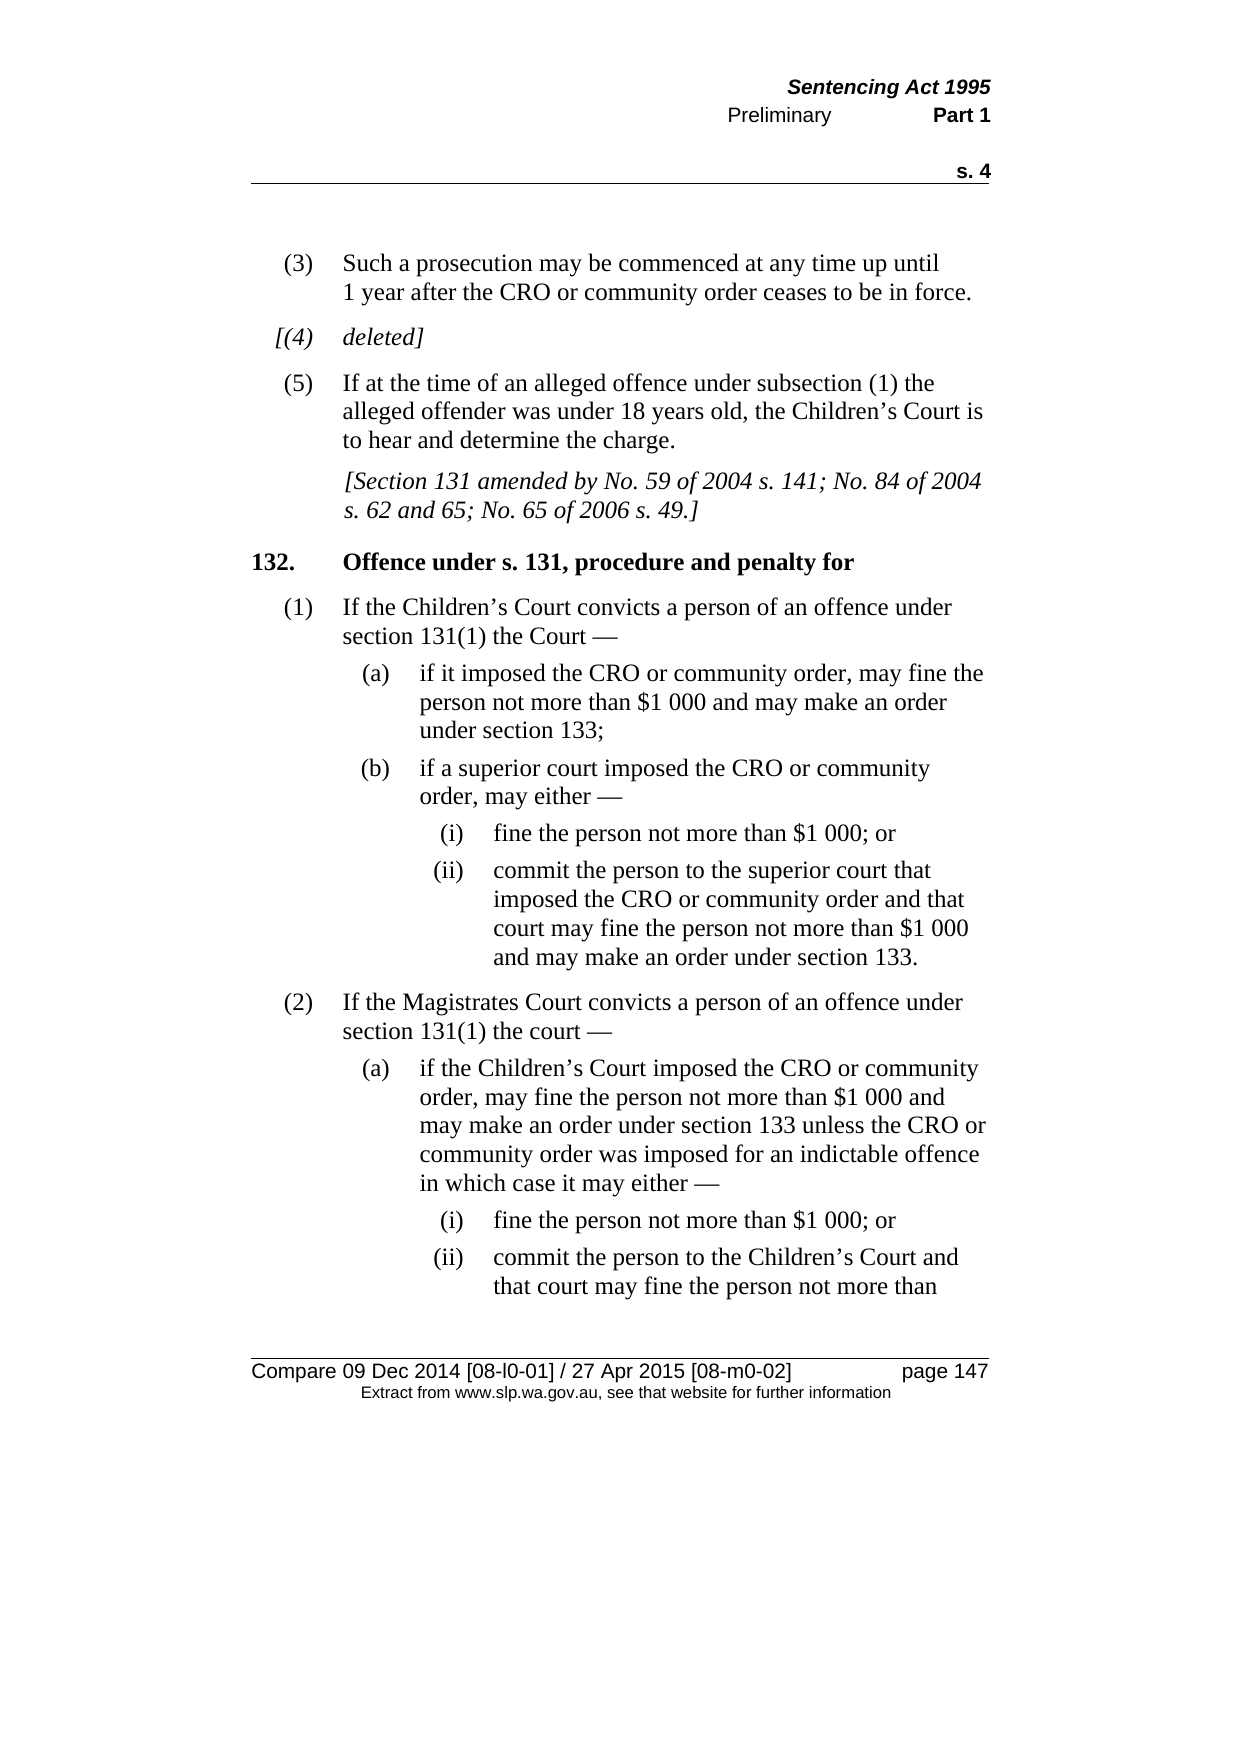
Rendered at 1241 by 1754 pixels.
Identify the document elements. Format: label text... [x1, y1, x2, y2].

text (5) If at the time of an alleged offence under subsection (1) the alleged offender was under 18 years old, the Children’s Court is to hear and determine the charge. [251, 368, 989, 454]
text [(4) deleted] [251, 322, 989, 351]
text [251, 1242, 989, 1300]
text (a) if it imposed the CRO or community order, may fine the person not more than $1 000 and may make an order under section 133; [251, 658, 989, 744]
text (1) If the Children’s Court convicts a person of an offence under section 131(1) the Court — [251, 592, 989, 650]
subtitle 132. Offence under s. 131, procedure and penalty for [251, 547, 989, 576]
text (3) Such a prosecution may be commenced at any time up until 1 year after the CRO or community order ceases to be in force. [251, 248, 989, 306]
text (a) if the Children’s Court imposed the CRO or community order, may fine the person not more than $1 000 and may make an order under section 133 unless the CRO or community order was imposed for an indictable offence in which case it may either — [251, 1053, 989, 1197]
text [Section 131 amended by No. 59 of 2004 s. 141; No. 84 of 2004 s. 62 and 65; No. 65 of 2006 s. 49.] [251, 466, 989, 524]
text (i) fine the person not more than $1 000; or [251, 1205, 989, 1234]
text (2) If the convicts a person of an offence under section 131(1) the court — [251, 987, 989, 1045]
text (b) if a superior court imposed the CRO or community order, may either — [251, 753, 989, 810]
text (i) fine the person not more than $1 000; or [251, 818, 989, 847]
text (ii) commit the person to the superior court that imposed the CRO or community order and that court may fine the person not more than $1 000 and may make an order under section 133. [251, 856, 989, 971]
